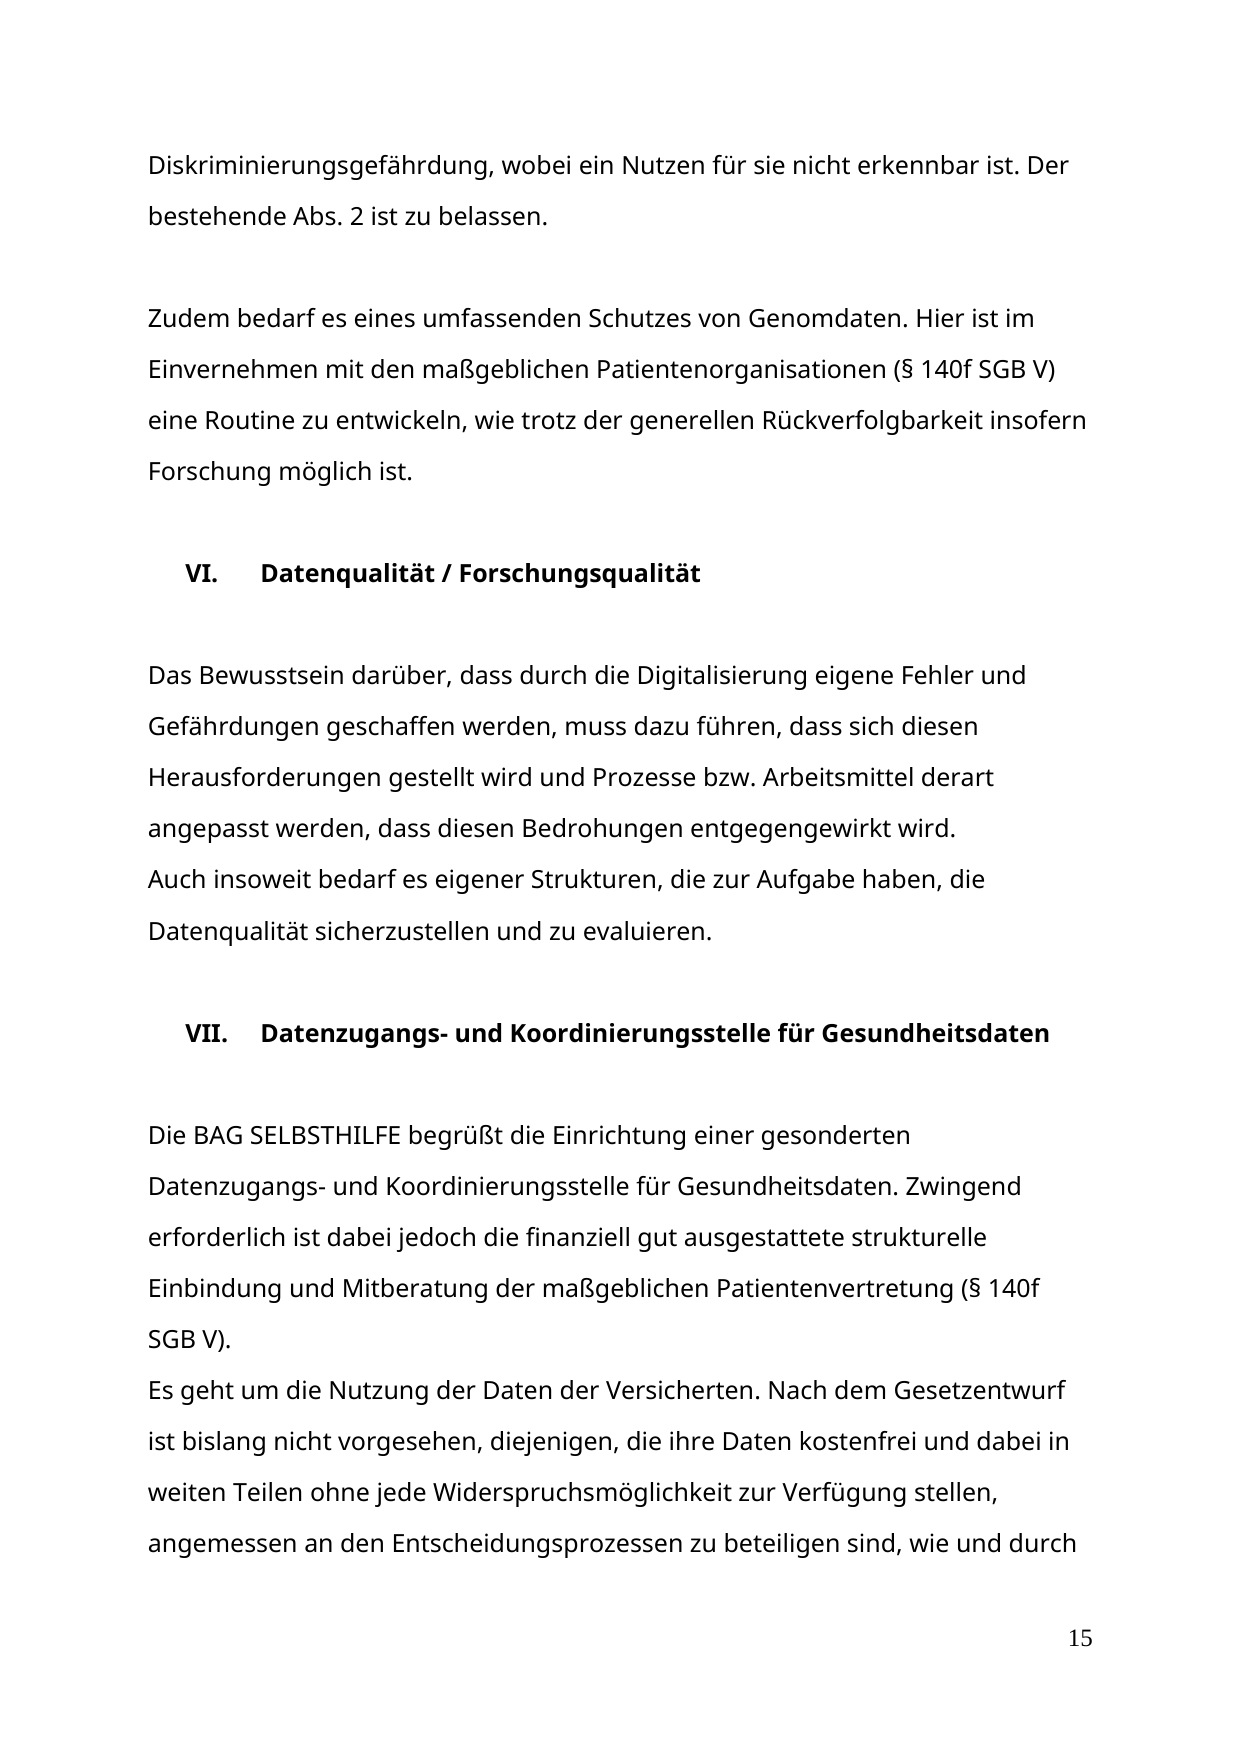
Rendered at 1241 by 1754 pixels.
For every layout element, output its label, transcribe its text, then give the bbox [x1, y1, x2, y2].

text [148, 148, 1093, 233]
text Zudem bedarf es eines umfassenden Schutzes von Genomdaten. Hier ist im Einvernehmen mit den maßgeblichen Patientenorganisationen (§ 140f SGB V) eine Routine zu entwickeln, wie trotz der generellen Rückverfolgbarkeit insofern Forschung möglich ist. [148, 301, 1093, 488]
list Datenqualität / Forschungsqualität [185, 556, 1093, 590]
text Das Bewusstsein darüber, dass durch die Digitalisierung eigene Fehler und Gefährdungen geschaffen werden, muss dazu führen, dass sich diesen Herausforderungen gestellt wird und Prozesse bzw. Arbeitsmittel derart angepasst werden, dass diesen Bedrohungen entgegengewirkt wird. [148, 658, 1093, 845]
text Auch insoweit bedarf es eigener Strukturen, die zur Aufgabe haben, die Datenqualität sicherzustellen und zu evaluieren. [148, 862, 1093, 947]
text Die BAG SELBSTHILFE begrüßt die Einrichtung einer gesonderten Datenzugangs- und Koordinierungsstelle für Gesundheitsdaten. Zwingend erforderlich ist dabei jedoch die finanziell gut ausgestattete strukturelle Einbindung und Mitberatung der maßgeblichen Patientenvertretung (§ 140f SGB V). [148, 1117, 1093, 1356]
list Datenzugangs- und Koordinierungsstelle für Gesundheitsdaten [185, 1015, 1093, 1049]
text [148, 1373, 1093, 1560]
